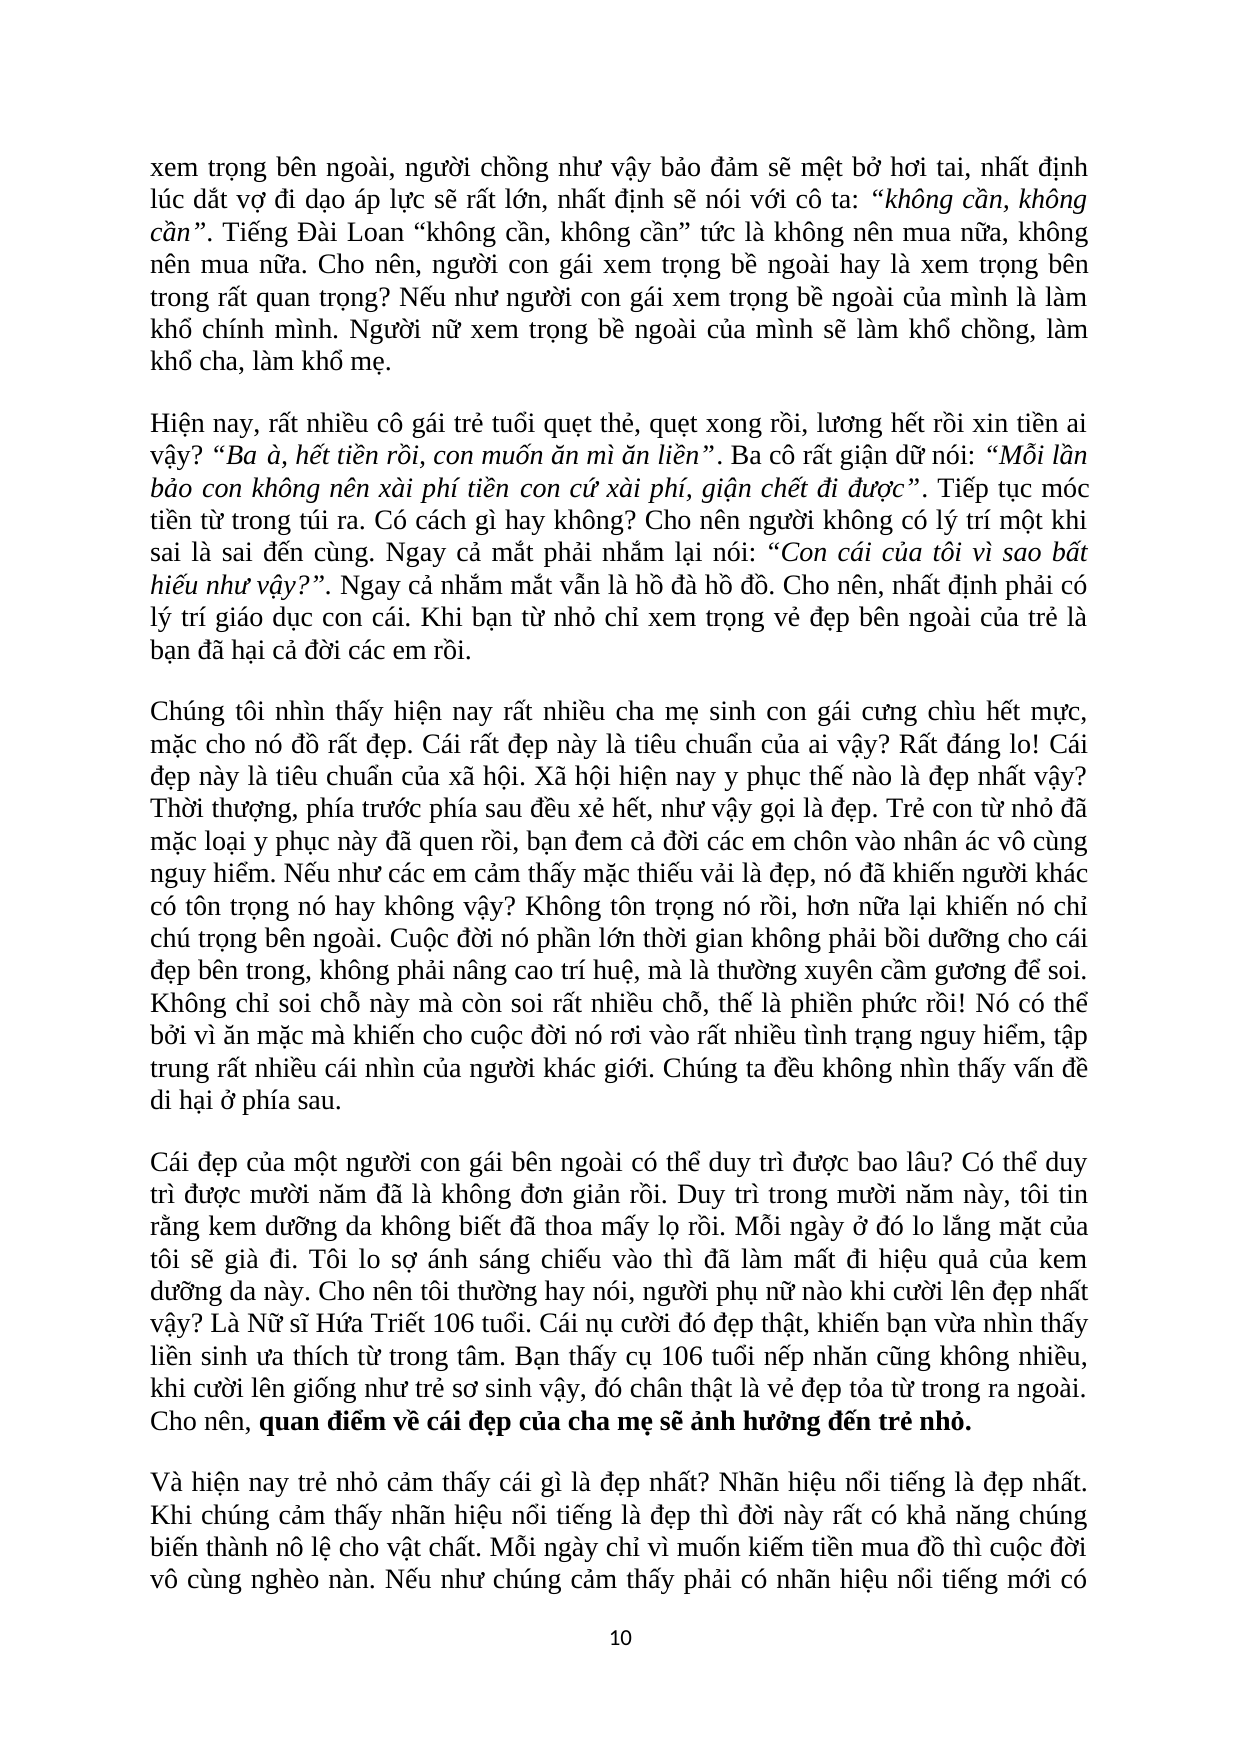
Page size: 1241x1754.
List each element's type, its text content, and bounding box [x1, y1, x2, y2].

text Chúng tôi nhìn thấy hiện nay rất nhiều cha mẹ sinh con gái cưng chìu hết mực, mặc cho nó đồ rất đẹp. Cái rất đẹp này là tiêu chuẩn của ai vậy? Rất đáng lo! Cái đẹp này là tiêu chuẩn của xã hội. Xã hội hiện nay y phục thế nào là đẹp nhất vậy? Thời thượng, phía trước phía sau đều xẻ hết, như vậy gọi là đẹp. Trẻ con từ nhỏ đã mặc loại y phục này đã quen rồi, bạn đem cả đời các em chôn vào nhân ác vô cùng nguy hiểm. Nếu như các em cảm thấy mặc thiếu vải là đẹp, nó đã khiến người khác có tôn trọng nó hay không vậy? Không tôn trọng nó rồi, hơn nữa lại khiến nó chỉ chú trọng bên ngoài. Cuộc đời nó phần lớn thời gian không phải bồi dưỡng cho cái đẹp bên trong, không phải nâng cao trí huệ, mà là thường xuyên cầm gương để soi. Không chỉ soi chỗ này mà còn soi rất nhiều chỗ, thế là phiền phức rồi! Nó có thể bởi vì ăn mặc mà khiến cho cuộc đời nó rơi vào rất nhiều tình trạng nguy hiểm, tập trung rất nhiều cái nhìn của người khác giới. Chúng ta đều không nhìn thấy vấn đề di hại ở phía sau. [150, 694, 1090, 1115]
text Hiện nay, rất nhiều cô gái trẻ tuổi quẹt thẻ, quẹt xong rồi, lương hết rồi xin tiền ai vậy? “Ba à, hết tiền rồi, con muốn ăn mì ăn liền”. Ba cô rất giận dữ nói: “Mỗi lần bảo con không nên xài phí tiền con cứ xài phí, giận chết đi được”. Tiếp tục móc tiền từ trong túi ra. Có cách gì hay không? Cho nên người không có lý trí một khi sai là sai đến cùng. Ngay cả mắt phải nhắm lại nói: “Con cái của tôi vì sao bất hiếu như vậy?”. Ngay cả nhắm mắt vẫn là hồ đà hồ đồ. Cho nên, nhất định phải có lý trí giáo dục con cái. Khi bạn từ nhỏ chỉ xem trọng vẻ đẹp bên ngoài của trẻ là bạn đã hại cả đời các em rồi. [150, 406, 1090, 665]
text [150, 150, 1090, 377]
text Cái đẹp của một người con gái bên ngoài có thể duy trì được bao lâu? Có thể duy trì được mười năm đã là không đơn giản rồi. Duy trì trong mười năm này, tôi tin rằng kem dưỡng da không biết đã thoa mấy lọ rồi. Mỗi ngày ở đó lo lắng mặt của tôi sẽ già đi. Tôi lo sợ ánh sáng chiếu vào thì đã làm mất đi hiệu quả của kem dưỡng da này. Cho nên tôi thường hay nói, người phụ nữ nào khi cười lên đẹp nhất vậy? Là Nữ sĩ Hứa Triết 106 tuổi. Cái nụ cười đó đẹp thật, khiến bạn vừa nhìn thấy liền sinh ưa thích từ trong tâm. Bạn thấy cụ 106 tuổi nếp nhăn cũng không nhiều, khi cười lên giống như trẻ sơ sinh vậy, đó chân thật là vẻ đẹp tỏa từ trong ra ngoài. Cho nên, quan điểm về cái đẹp của cha mẹ sẽ ảnh hưởng đến trẻ nhỏ. [150, 1144, 1090, 1436]
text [150, 1465, 1090, 1595]
